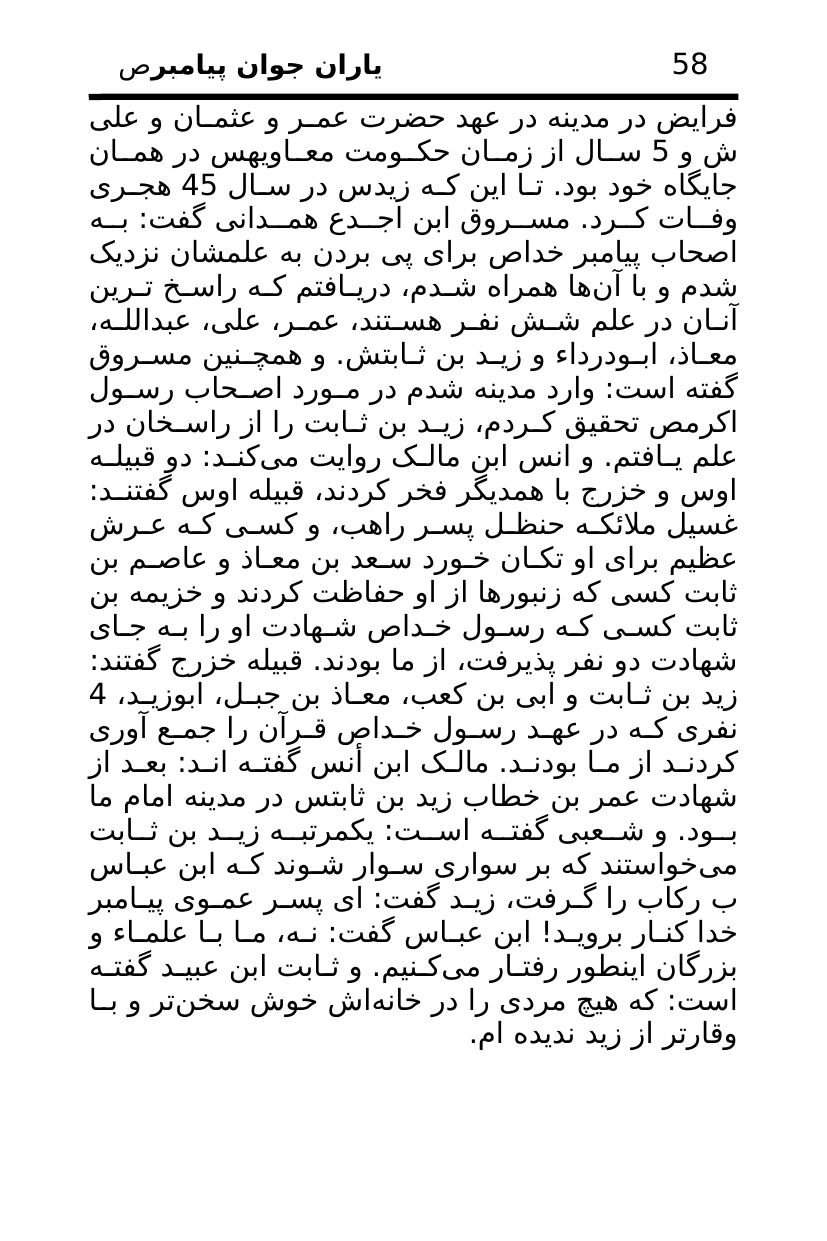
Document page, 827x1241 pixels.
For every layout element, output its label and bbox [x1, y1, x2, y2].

text [89, 100, 738, 1051]
